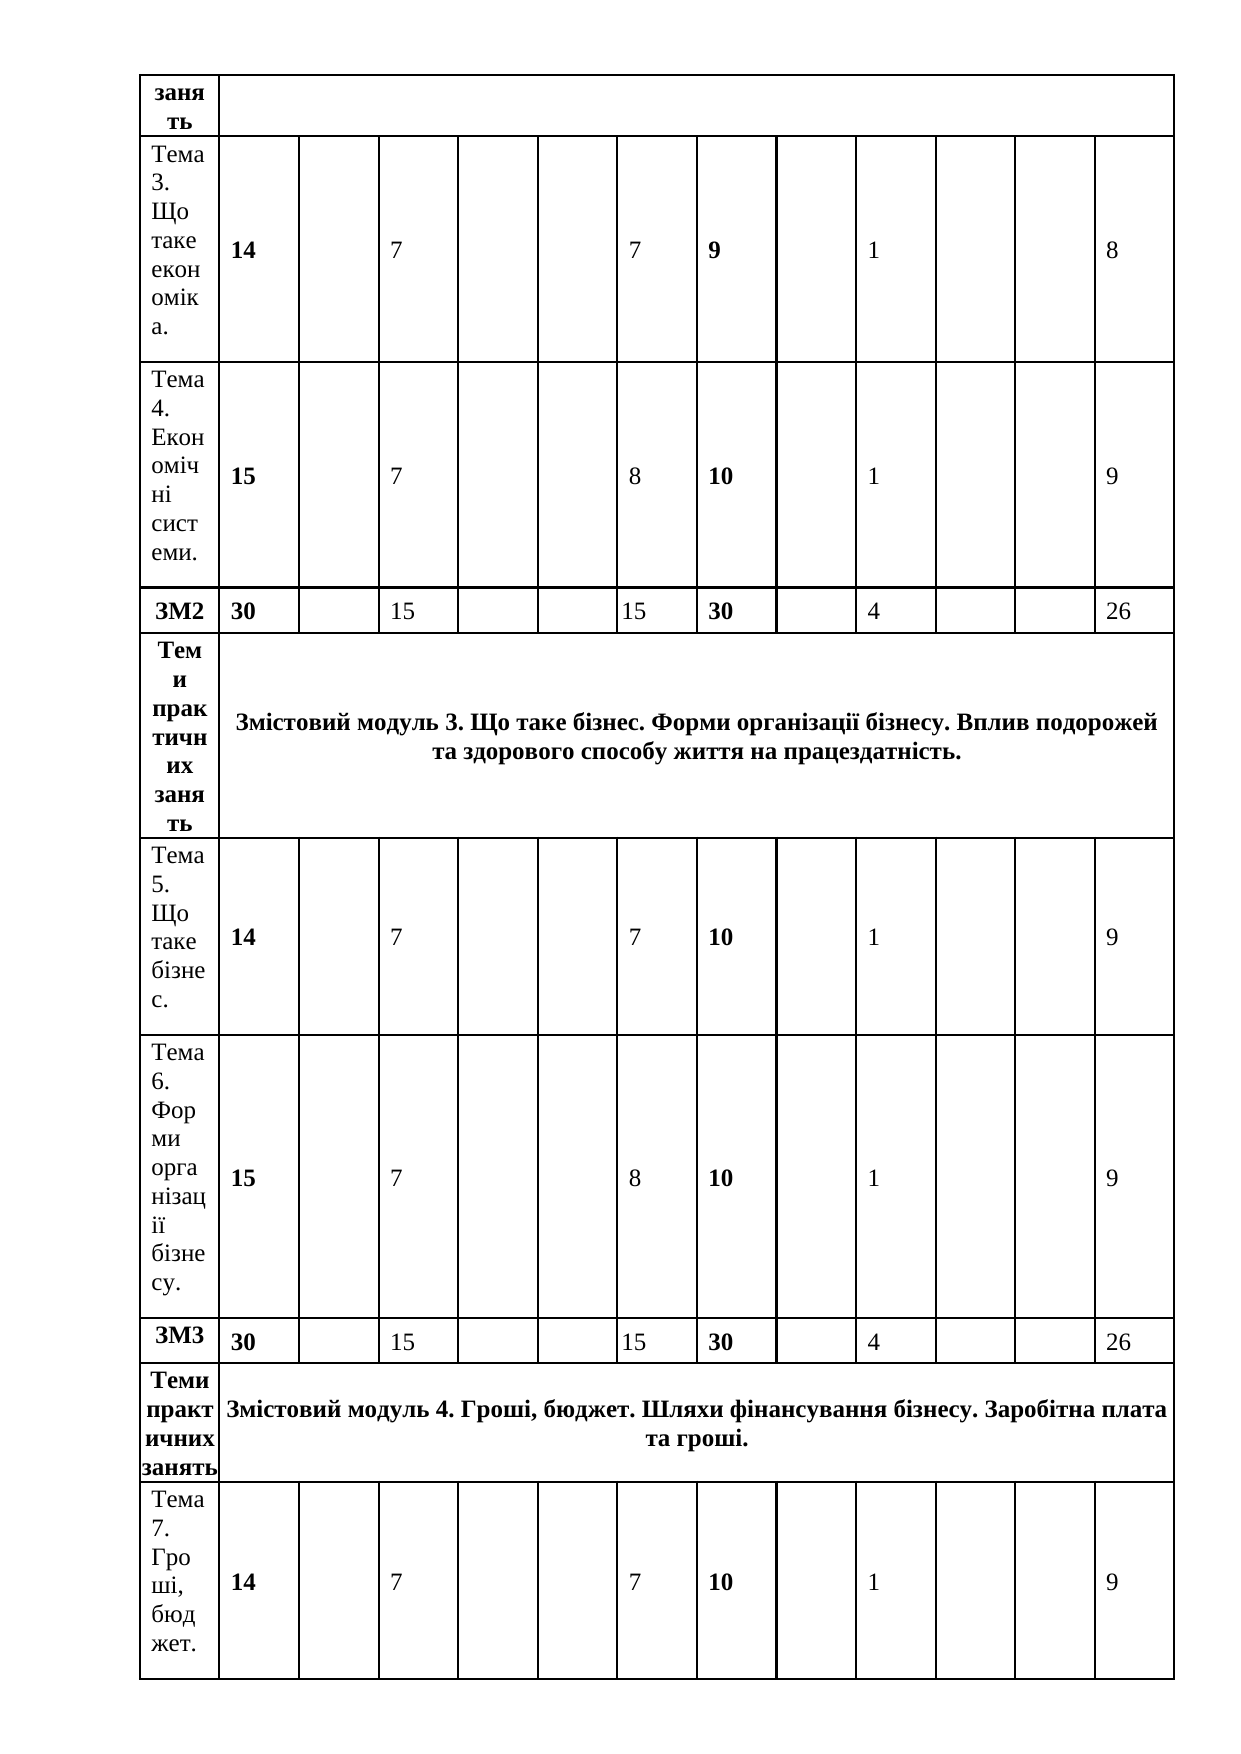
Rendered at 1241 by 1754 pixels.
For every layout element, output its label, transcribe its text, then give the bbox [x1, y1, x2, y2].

table_cell [300, 839, 378, 1033]
table_cell 7 [618, 1483, 696, 1678]
table_cell [1016, 589, 1094, 632]
table_cell 7 [618, 137, 696, 361]
table_cell [778, 1319, 855, 1362]
table_cell 8 [618, 1036, 696, 1317]
table_cell 1 [857, 137, 935, 361]
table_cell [141, 76, 218, 135]
table_cell [778, 1483, 855, 1678]
table_cell 15 [380, 589, 457, 632]
table_cell [539, 137, 616, 361]
table_cell [459, 1483, 537, 1678]
table_cell 30 [220, 1319, 298, 1362]
table_cell 7 [380, 1036, 457, 1317]
table_cell [539, 589, 616, 632]
table_cell 7 [380, 1483, 457, 1678]
table_cell [937, 363, 1014, 586]
table_cell 10 [698, 1483, 775, 1678]
table_cell [1016, 137, 1094, 361]
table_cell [220, 76, 1173, 135]
table_cell 8 [1096, 137, 1173, 361]
table_cell [539, 363, 616, 586]
table_cell 10 [698, 839, 775, 1033]
table_cell 30 [698, 1319, 775, 1362]
table_cell 15 [618, 589, 696, 632]
table_cell Теми практичних занять [141, 1364, 218, 1481]
table_cell Змістовий модуль 4. Гроші, бюджет. Шляхи фінансування бізнесу. Заробітна плата та гроші. [220, 1364, 1173, 1481]
table_cell 15 [220, 1036, 298, 1317]
table_cell [539, 1483, 616, 1678]
table_cell 4 [857, 589, 935, 632]
table_cell [937, 839, 1014, 1033]
table_cell [937, 1483, 1014, 1678]
table_cell [459, 137, 537, 361]
table_cell Змістовий модуль 3. Що таке бізнес. Форми організації бізнесу. Вплив подорожей та здорового способу життя на працездатність. [220, 634, 1173, 837]
table_cell 8 [618, 363, 696, 586]
table_cell 7 [380, 363, 457, 586]
table_cell 15 [220, 363, 298, 586]
table_cell 9 [1096, 1483, 1173, 1678]
table_cell 15 [618, 1319, 696, 1362]
table_cell [937, 1036, 1014, 1317]
table_cell 14 [220, 1483, 298, 1678]
table_cell 9 [1096, 839, 1173, 1033]
table_cell [778, 839, 855, 1033]
table_cell 7 [618, 839, 696, 1033]
table_cell ЗМ2 [141, 589, 218, 632]
table_cell 9 [1096, 1036, 1173, 1317]
table_cell Тема 3. Що таке економіка. [141, 137, 218, 361]
table_cell [300, 137, 378, 361]
table_cell ЗМ3 [141, 1319, 218, 1362]
table_cell [937, 589, 1014, 632]
table_cell [459, 1319, 537, 1362]
table_cell 1 [857, 1036, 935, 1317]
table_cell [459, 363, 537, 586]
table_cell 1 [857, 1483, 935, 1678]
table_cell [539, 839, 616, 1033]
table_cell [1016, 1483, 1094, 1678]
table_cell [539, 1036, 616, 1317]
table_cell Теми практичних занять [141, 634, 218, 837]
table_cell [1016, 839, 1094, 1033]
table_cell [1016, 363, 1094, 586]
table_cell 7 [380, 839, 457, 1033]
table_cell [459, 589, 537, 632]
table_cell 26 [1096, 589, 1173, 632]
table_cell 1 [857, 839, 935, 1033]
table_cell [300, 1036, 378, 1317]
table_cell Тема 4. Економічні системи. [141, 363, 218, 586]
table_cell 14 [220, 839, 298, 1033]
table_cell [459, 839, 537, 1033]
table_cell 9 [698, 137, 775, 361]
table_cell [937, 137, 1014, 361]
table_cell Тема 5. Що таке бізнес. [141, 839, 218, 1033]
table_cell 26 [1096, 1319, 1173, 1362]
table_cell [300, 1319, 378, 1362]
table_cell [937, 1319, 1014, 1362]
table_cell Тема 6. Форми організації бізнесу. [141, 1036, 218, 1317]
table_cell [1016, 1036, 1094, 1317]
table_cell [539, 1319, 616, 1362]
table_cell 1 [857, 363, 935, 586]
table_cell 30 [698, 589, 775, 632]
table_cell 14 [220, 137, 298, 361]
table_cell 10 [698, 1036, 775, 1317]
table_cell [459, 1036, 537, 1317]
table_cell Тема 7. Гроші, бюджет. [141, 1483, 218, 1678]
table_cell [300, 363, 378, 586]
table_cell 9 [1096, 363, 1173, 586]
table_cell 15 [380, 1319, 457, 1362]
table_cell [300, 589, 378, 632]
table_cell [778, 137, 855, 361]
table_cell 4 [857, 1319, 935, 1362]
table_cell 7 [380, 137, 457, 361]
table_cell [778, 363, 855, 586]
table_cell [778, 1036, 855, 1317]
table_cell [300, 1483, 378, 1678]
table_cell 10 [698, 363, 775, 586]
table_cell [1016, 1319, 1094, 1362]
table_cell [778, 589, 855, 632]
table_cell 30 [220, 589, 298, 632]
